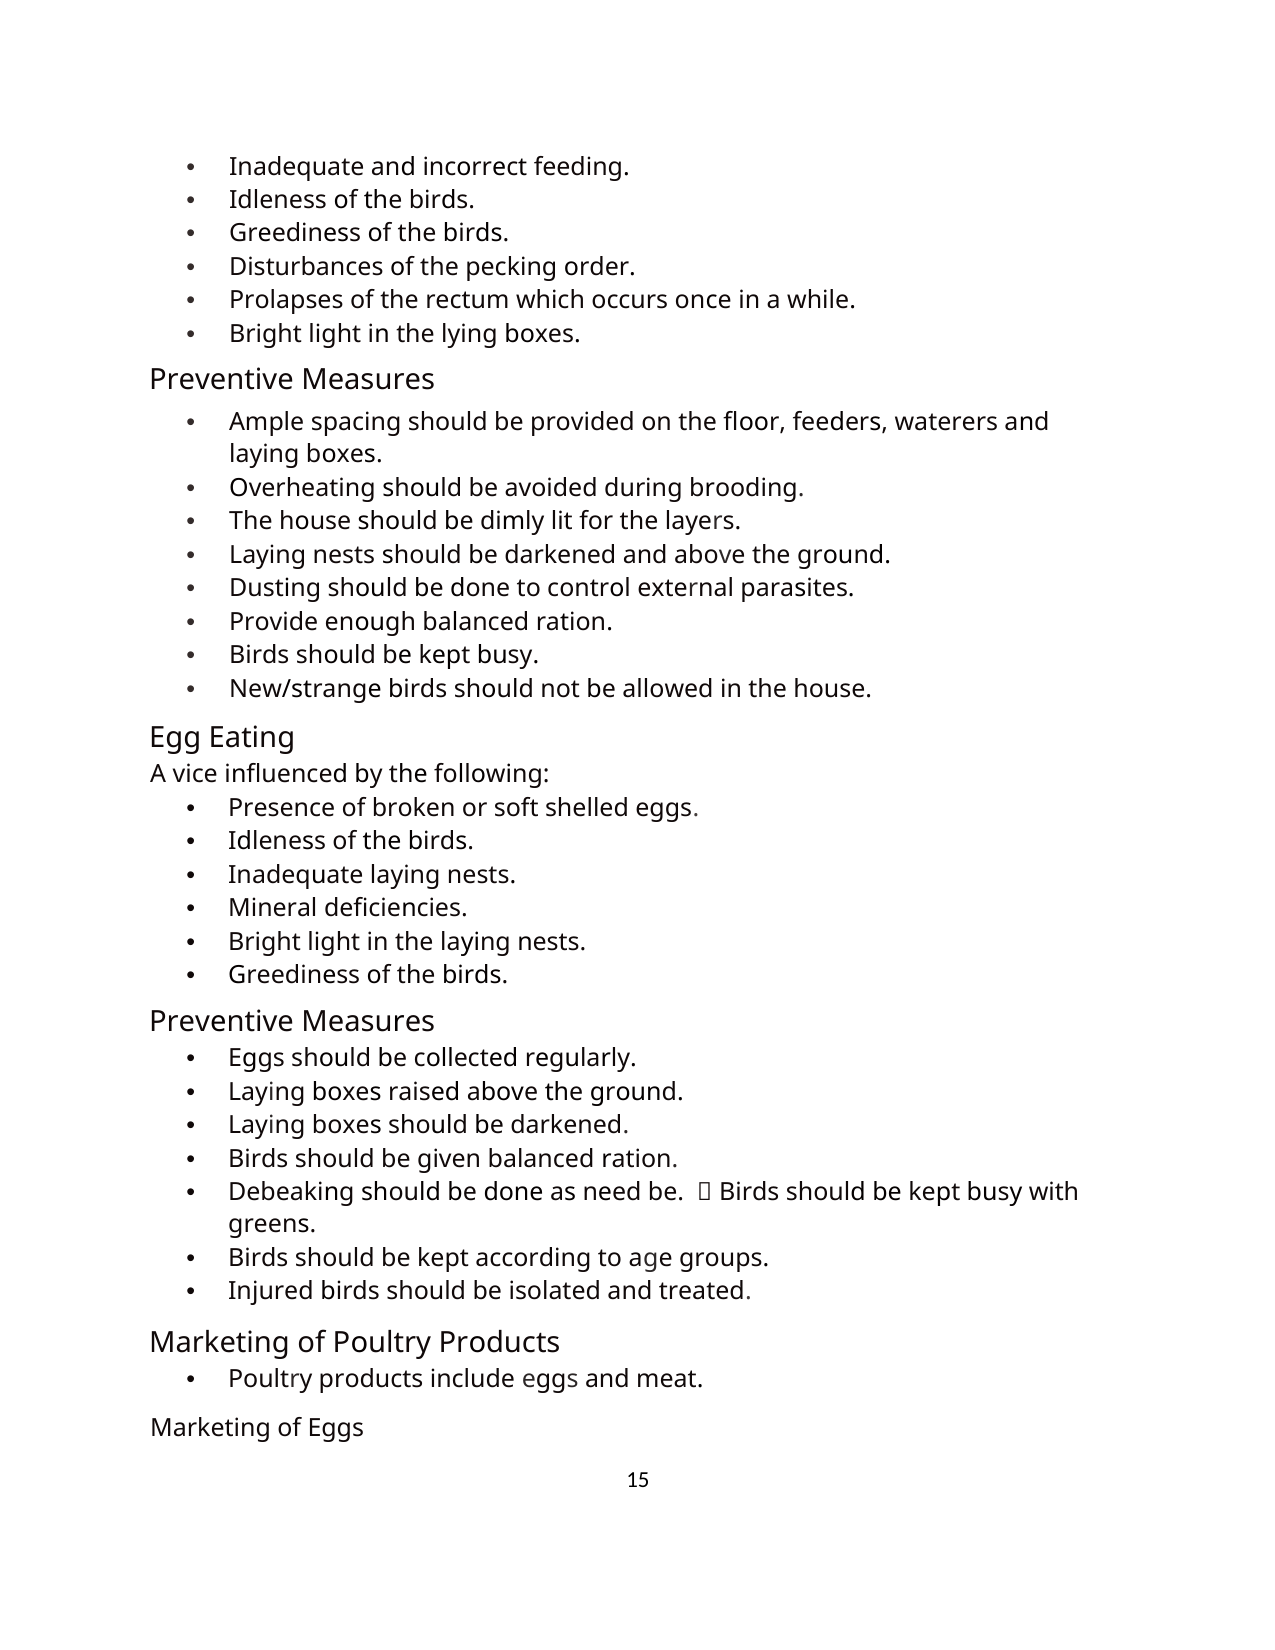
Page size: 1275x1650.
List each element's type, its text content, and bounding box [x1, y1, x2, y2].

list Debeaking should be done as need be.  Birds should be kept busy with greens. [186, 1175, 1125, 1239]
list Ample spacing should be provided on the floor, feeders, waterers and laying boxes. [186, 405, 1125, 469]
list Injured birds should be isolated and treated. [186, 1274, 1125, 1306]
list Birds should be kept according to age groups. [186, 1241, 1125, 1273]
list Idleness of the birds. [186, 824, 1125, 856]
list Mineral deficiencies. [186, 891, 1125, 923]
text Marketing of Eggs [150, 1410, 1125, 1442]
list Presence of broken or soft shelled eggs. [186, 790, 1125, 823]
list Inadequate and incorrect feeding. [186, 149, 1125, 181]
list Prolapses of the rectum which occurs once in a while. [186, 283, 1125, 315]
list Idleness of the birds. [186, 183, 1125, 215]
list Overheating should be avoided during brooding. [186, 471, 1125, 503]
list Provide enough balanced ration. [186, 604, 1125, 637]
list Laying nests should be darkened and above the ground. [186, 537, 1125, 570]
list Disturbances of the pecking order. [186, 249, 1125, 282]
list Bright light in the laying nests. [186, 924, 1125, 956]
list The house should be dimly lit for the layers. [186, 504, 1125, 536]
text Egg Eating [149, 718, 1127, 756]
list New/strange birds should not be allowed in the house. [186, 671, 1125, 703]
text A vice influenced by the following: [150, 757, 1125, 789]
list Dusting should be done to control external parasites. [186, 571, 1125, 603]
text Preventive Measures [149, 1002, 1127, 1039]
list Eggs should be collected regularly. [186, 1041, 1125, 1073]
list Inadequate laying nests. [186, 857, 1125, 889]
list Greediness of the birds. [186, 216, 1125, 248]
list Poultry products include eggs and meat. [186, 1362, 1125, 1394]
list Birds should be given balanced ration. [186, 1141, 1125, 1173]
text Marketing of Poultry Products [149, 1323, 1127, 1360]
list Bright light in the lying boxes. [186, 316, 1125, 349]
list Laying boxes should be darkened. [186, 1108, 1125, 1140]
list Laying boxes raised above the ground. [186, 1074, 1125, 1107]
list Greediness of the birds. [186, 958, 1125, 990]
list Birds should be kept busy. [186, 638, 1125, 670]
text Preventive Measures [149, 359, 1127, 397]
